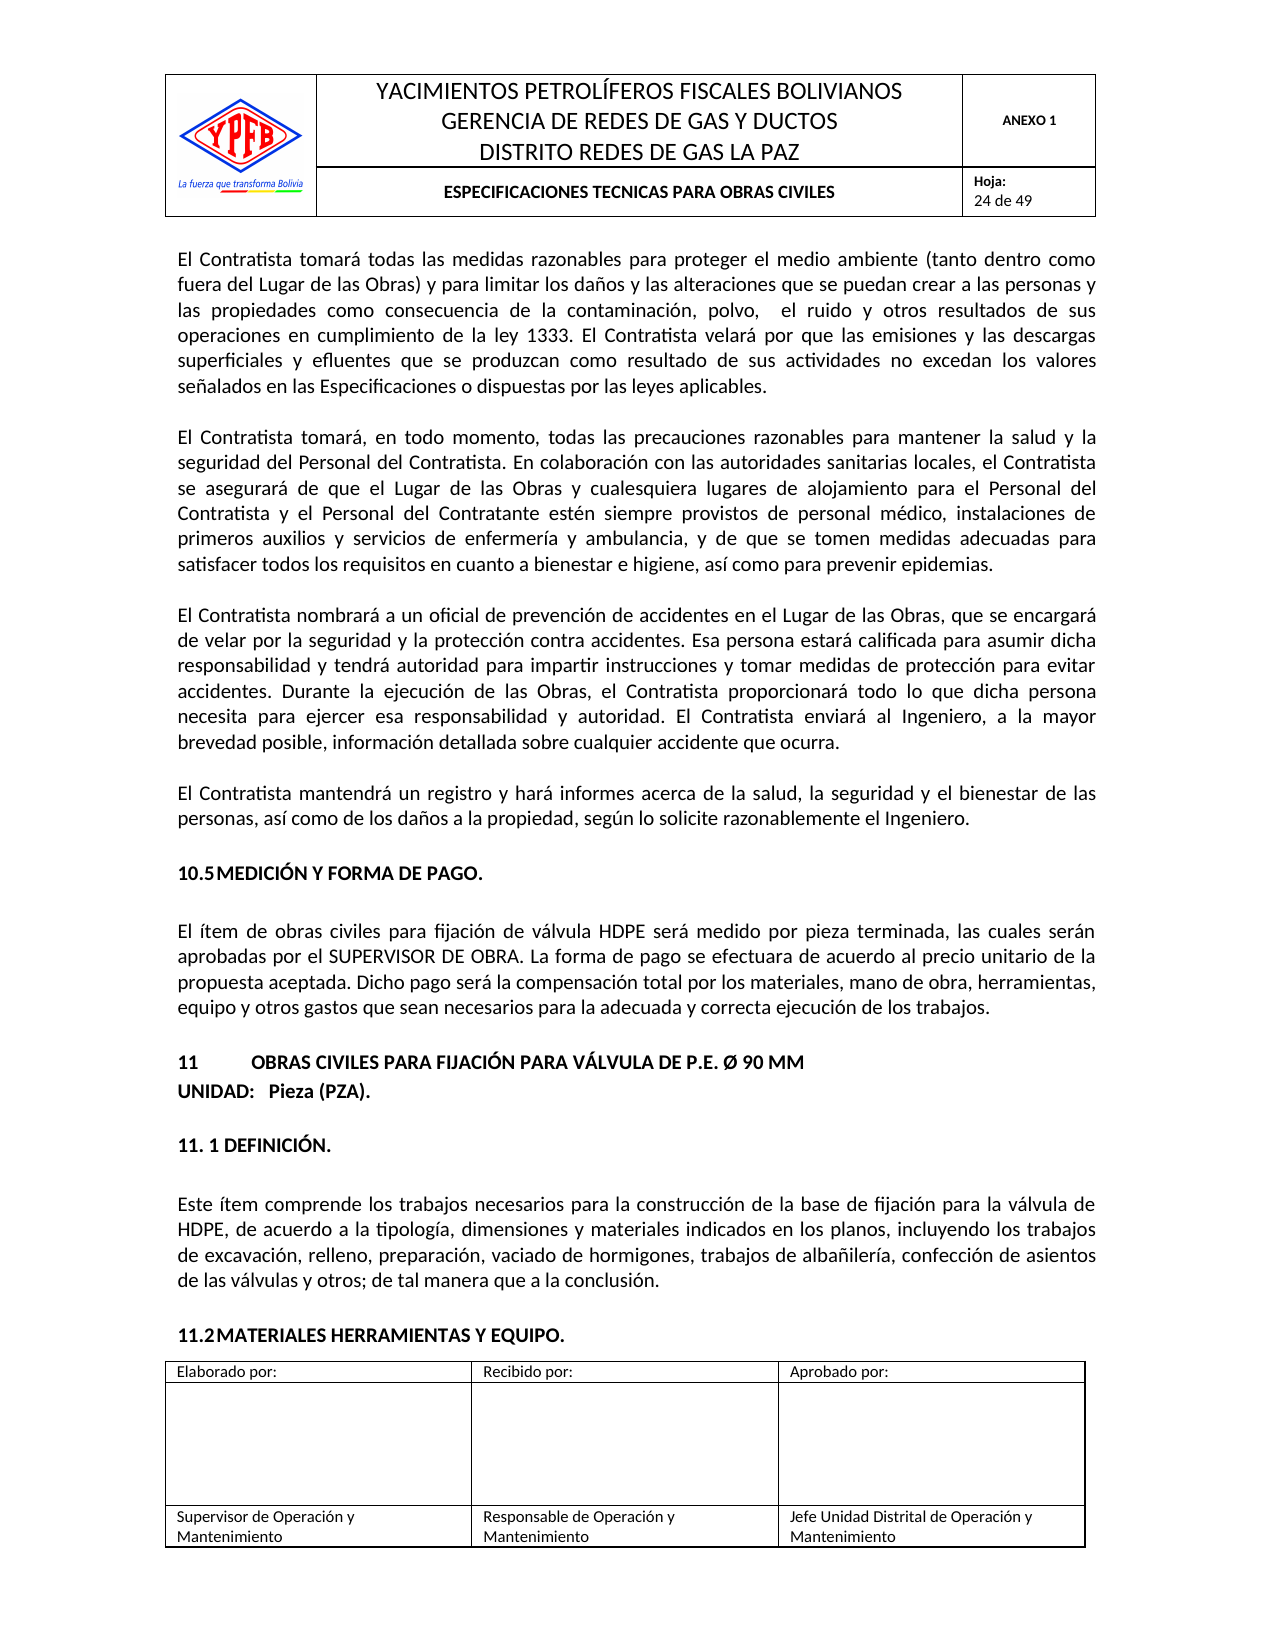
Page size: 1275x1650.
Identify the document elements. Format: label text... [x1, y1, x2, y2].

list MEDICIÓN Y FORMA DE PAGO. [177, 860, 1098, 885]
list MATERIALES HERRAMIENTAS Y EQUIPO. [177, 1322, 1098, 1347]
text El Contratista nombrará a un oficial de prevención de accidentes en el Lugar de las Obras, que se encargará de velar por la seguridad y la protección contra accidentes. Esa persona estará calificada para asumir dicha responsabilidad y tendrá autoridad para impartir instrucciones y tomar medidas de protección para evitar accidentes. Durante la ejecución de las Obras, el Contratista proporcionará todo lo que dicha persona necesita para ejercer esa responsabilidad y autoridad. El Contratista enviará al Ingeniero, a la mayor brevedad posible, información detallada sobre cualquier accidente que ocurra. [177, 602, 1098, 754]
picture [176, 93, 304, 198]
text 11. 1 DEFINICIÓN. [177, 1133, 1098, 1158]
text El Contratista tomará todas las medidas razonables para proteger el medio ambiente (tanto dentro como fuera del Lugar de las Obras) y para limitar los daños y las alteraciones que se puedan crear a las personas y las propiedades como consecuencia de la contaminación, polvo, el ruido y otros resultados de sus operaciones en cumplimiento de la ley 1333. El Contratista velará por que las emisiones y las descargas superficiales y efluentes que se produzcan como resultado de sus actividades no excedan los valores señalados en las Especificaciones o dispuestas por las leyes aplicables. [177, 246, 1098, 398]
text UNIDAD: Pieza (PZA). [177, 1078, 1098, 1103]
text El Contratista tomará, en todo momento, todas las precauciones razonables para mantener la salud y la seguridad del Personal del Contratista. En colaboración con las autoridades sanitarias locales, el Contratista se asegurará de que el Lugar de las Obras y cualesquiera lugares de alojamiento para el Personal del Contratista y el Personal del Contratante estén siempre provistos de personal médico, instalaciones de primeros auxilios y servicios de enfermería y ambulancia, y de que se tomen medidas adecuadas para satisfacer todos los requisitos en cuanto a bienestar e higiene, así como para prevenir epidemias. [177, 424, 1098, 576]
text El ítem de obras civiles para fijación de válvula HDPE será medido por pieza terminada, las cuales serán aprobadas por el SUPERVISOR DE OBRA. La forma de pago se efectuara de acuerdo al precio unitario de la propuesta aceptada. Dicho pago será la compensación total por los materiales, mano de obra, herramientas, equipo y otros gastos que sean necesarios para la adecuada y correcta ejecución de los trabajos. [177, 918, 1098, 1020]
text El Contratista mantendrá un registro y hará informes acerca de la salud, la seguridad y el bienestar de las personas, así como de los daños a la propiedad, según lo solicite razonablemente el Ingeniero. [177, 780, 1098, 831]
subtitle OBRAS CIVILES PARA FIJACIÓN PARA VÁLVULA DE P.E. Ø 90 MM [177, 1049, 1098, 1074]
text Este ítem comprende los trabajos necesarios para la construcción de la base de fijación para la válvula de HDPE, de acuerdo a la tipología, dimensiones y materiales indicados en los planos, incluyendo los trabajos de excavación, relleno, preparación, vaciado de hormigones, trabajos de albañilería, confección de asientos de las válvulas y otros; de tal manera que a la conclusión. [177, 1191, 1098, 1293]
